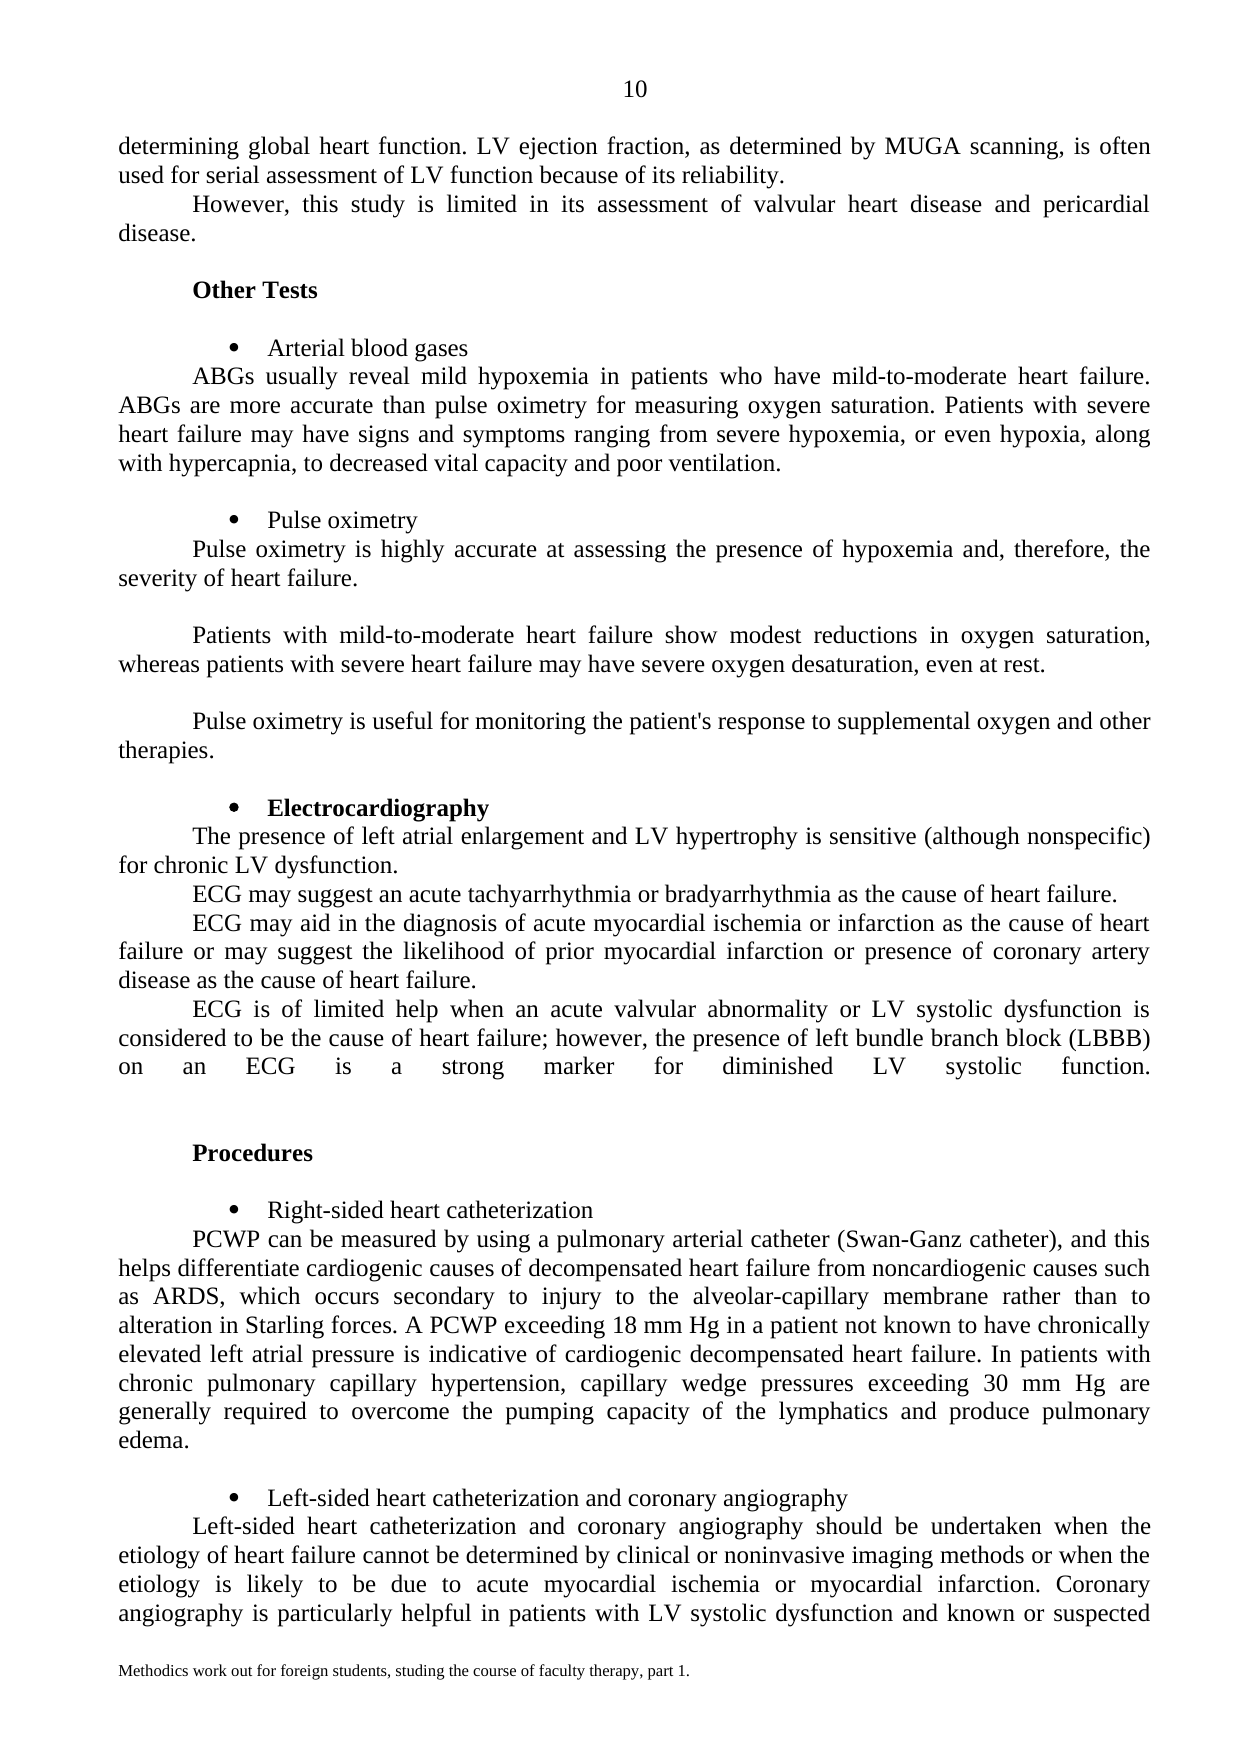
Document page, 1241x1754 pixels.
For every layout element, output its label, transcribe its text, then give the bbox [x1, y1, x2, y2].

list Pulse oximetry [229, 505, 1152, 534]
list Right-sided heart catheterization [229, 1195, 1152, 1224]
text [118, 131, 1152, 189]
list Left-sided heart catheterization and coronary angiography [229, 1483, 1152, 1511]
text Patients with mild-to-moderate heart failure show modest reductions in oxygen saturation, whereas patients with severe heart failure may have severe oxygen desaturation, even at rest. [118, 620, 1152, 678]
text ABGs usually reveal mild hypoxemia in patients who have mild-to-moderate heart failure. ABGs are more accurate than pulse oximetry for measuring oxygen saturation. Patients with severe heart failure may have signs and symptoms ranging from severe hypoxemia, or even hypoxia, along with hypercapnia, to decreased vital capacity and poor ventilation. [118, 361, 1152, 476]
text ECG may suggest an acute tachyarrhythmia or bradyarrhythmia as the cause of heart failure. [118, 879, 1152, 908]
text The presence of left atrial enlargement and hypertrophy is sensitive (although nonspecific) for chronic dysfunction. [118, 821, 1152, 879]
text Pulse oximetry is useful for monitoring the patient's response to supplemental oxygen and other therapies. [118, 706, 1152, 764]
text Other Tests [118, 275, 1152, 304]
text Procedures [118, 1138, 1152, 1166]
list Arterial blood gases [229, 333, 1152, 361]
list Electrocardiography [229, 793, 1152, 821]
text PCWP can be measured by using a pulmonary arterial catheter (Swan-Ganz catheter), and this helps differentiate cardiogenic causes of decompensated heart failure from noncardiogenic causes such as ARDS, which occurs secondary to injury to the alveolar-capillary membrane rather than to alteration in Starling forces. A PCWP exceeding Hg in a patient not known to have chronically elevated left atrial pressure is indicative of cardiogenic decompensated heart failure. In patients with chronic pulmonary capillary hypertension, capillary wedge pressures exceeding Hg are generally required to overcome the pumping capacity of the lymphatics and produce pulmonary edema. [118, 1224, 1152, 1454]
text Pulse oximetry is highly accurate at assessing the presence of hypoxemia and, therefore, the severity of heart failure. [118, 534, 1152, 591]
text ECG may aid in the diagnosis of acute myocardial ischemia or infarction as the cause of heart failure or may suggest the likelihood of prior myocardial infarction or presence of coronary artery disease as the cause of heart failure. [118, 908, 1152, 994]
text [118, 1511, 1152, 1626]
text ECG is of limited help when an acute valvular abnormality or systolic dysfunction is considered to be the cause of heart failure; however, the presence of left bundle branch block (LBBB) on an ECG is a strong marker for diminished systolic function. [118, 994, 1152, 1109]
text However, this study is limited in its assessment of valvular heart disease and pericardial disease. [118, 189, 1152, 246]
